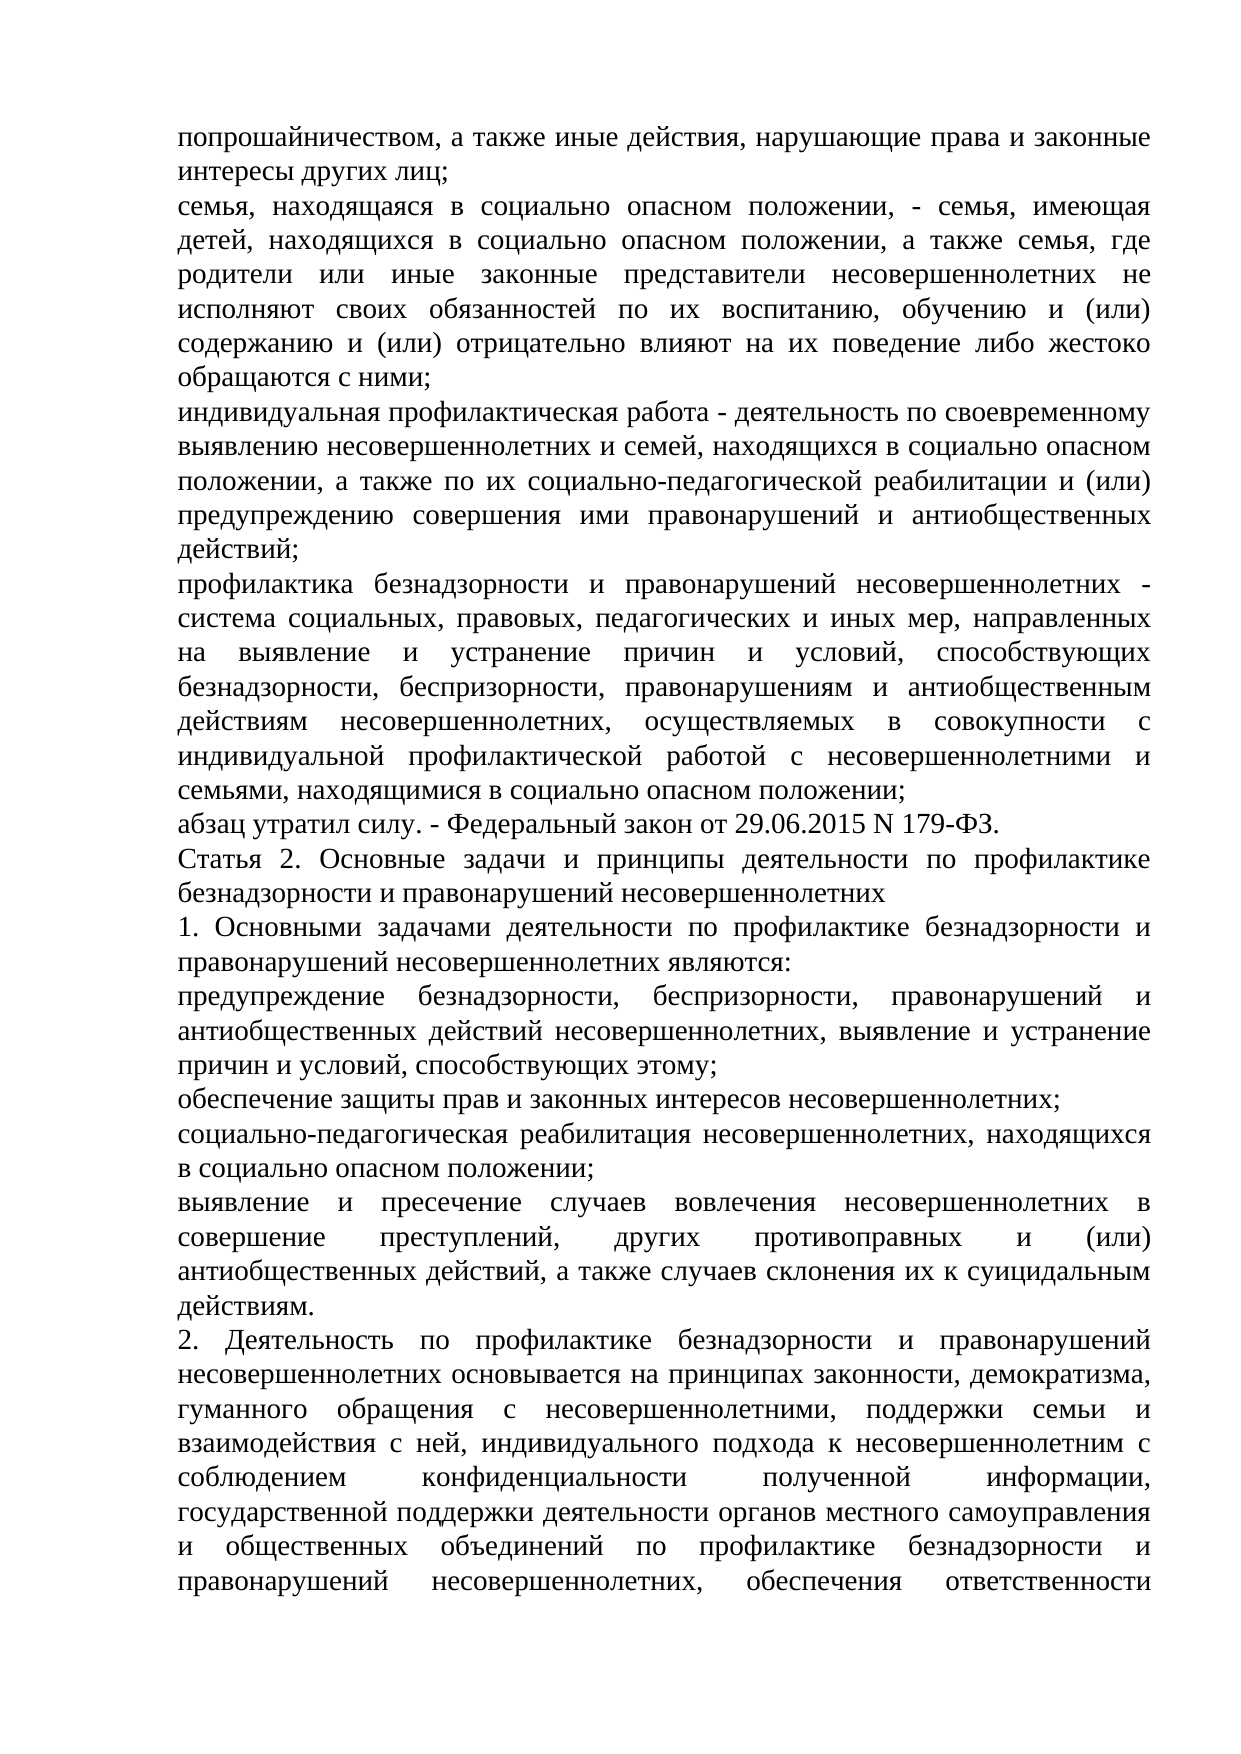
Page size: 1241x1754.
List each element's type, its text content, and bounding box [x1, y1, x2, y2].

text абзац утратил силу. - Федеральный закон от 29.06.2015 N 179-ФЗ. [177, 806, 1152, 840]
text индивидуальная профилактическая работа - деятельность по своевременному выявлению несовершеннолетних и семей, находящихся в социально опасном положении, а также по их социально-педагогической реабилитации и (или) предупреждению совершения ими правонарушений и антиобщественных действий; [177, 393, 1152, 565]
text профилактика безнадзорности и правонарушений несовершеннолетних - система социальных, правовых, педагогических и иных мер, направленных на выявление и устранение причин и условий, способствующих безнадзорности, беспризорности, правонарушениям и антиобщественным действиям несовершеннолетних, осуществляемых в совокупности с индивидуальной профилактической работой с несовершеннолетними и семьями, находящимися в социально опасном положении; [177, 565, 1152, 806]
text Статья 2. Основные задачи и принципы деятельности по профилактике безнадзорности и правонарушений несовершеннолетних [177, 840, 1152, 909]
text предупреждение безнадзорности, беспризорности, правонарушений и антиобщественных действий несовершеннолетних, выявление и устранение причин и условий, способствующих этому; [177, 977, 1152, 1081]
text обеспечение защиты прав и законных интересов несовершеннолетних; [177, 1081, 1152, 1115]
text выявление и пресечение случаев вовлечения несовершеннолетних в совершение преступлений, других противоправных и (или) антиобщественных действий, а также случаев склонения их к суицидальным действиям. [177, 1184, 1152, 1321]
text 1. Основными задачами деятельности по профилактике безнадзорности и правонарушений несовершеннолетних являются: [177, 909, 1152, 977]
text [177, 1321, 1152, 1596]
text семья, находящаяся в социально опасном положении, - семья, имеющая детей, находящихся в социально опасном положении, а также семья, где родители или иные законные представители несовершеннолетних не исполняют своих обязанностей по их воспитанию, обучению и (или) содержанию и (или) отрицательно влияют на их поведение либо жестоко обращаются с ними; [177, 187, 1152, 393]
text социально-педагогическая реабилитация несовершеннолетних, находящихся в социально опасном положении; [177, 1115, 1152, 1184]
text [177, 118, 1152, 187]
